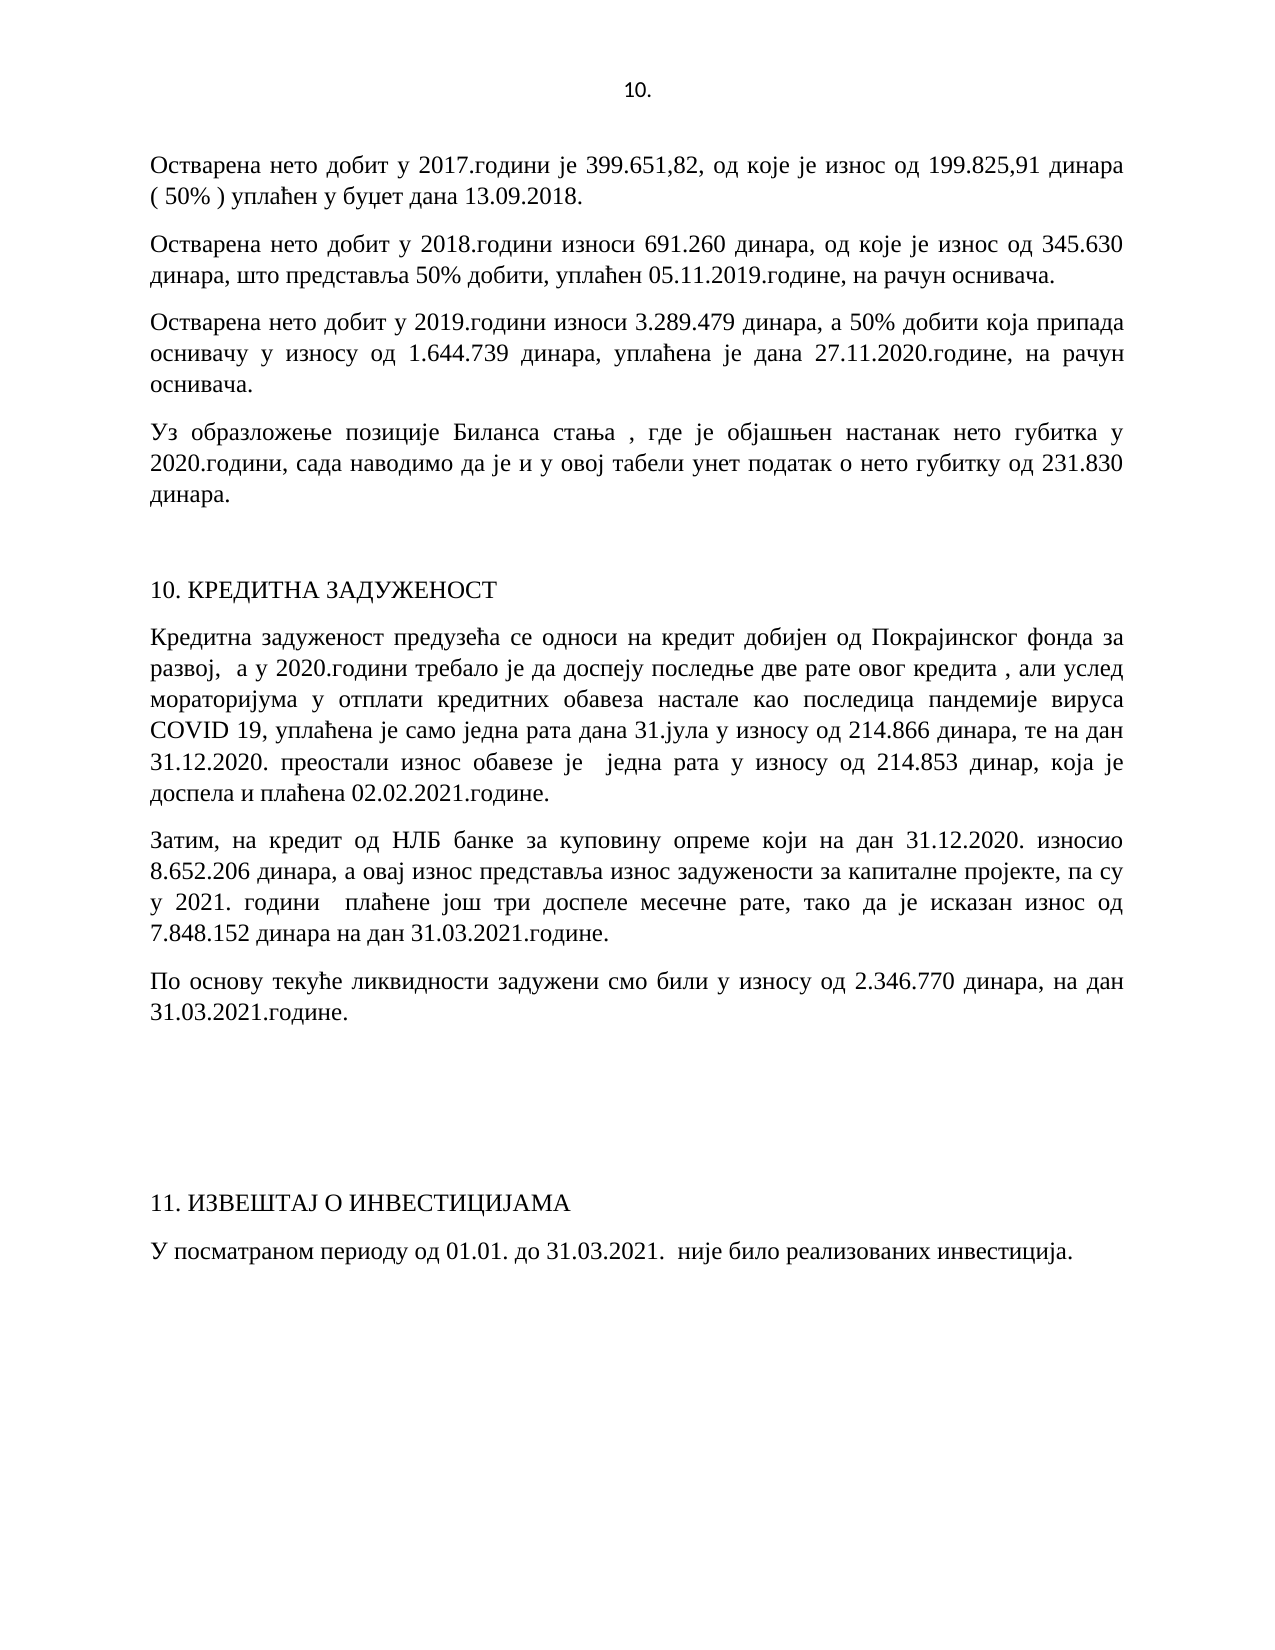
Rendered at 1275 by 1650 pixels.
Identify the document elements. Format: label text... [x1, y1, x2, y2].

text Кредитна задуженост предузећа се односи на кредит добијен од Покрајинског фонда за развој, а у 2020.години требало је да доспеју последње две рате овог кредита , али услед мораторијума у отплати кредитних обавеза настале као последица пандемије вируса COVID 19, уплаћена је само једна рата дана 31.јула у износу од 214.866 динара, те на дан 31.12.2020. преостали износ обавезе је једна рата у износу од 214.853 динар, која је доспела и плаћена 02.02.2021.године. [150, 622, 1125, 806]
text 11. ИЗВЕШТАЈ О ИНВЕСТИЦИЈАМА [150, 1188, 1125, 1217]
text У посматраном периоду од 01.01. до 31.03.2021. није било реализованих инвестиција. [150, 1236, 1125, 1264]
text Остварена нето добит у 2019.години износи 3.289.479 динара, а 50% добити која припада оснивачу у износу од 1.644.739 динара, уплаћена је дана 27.11.2020.године, на рачун оснивача. [150, 307, 1125, 398]
text 10. КРЕДИТНА ЗАДУЖЕНОСТ [150, 575, 1125, 603]
text Затим, на кредит од НЛБ банке за куповину опреме који на дан 31.12.2020. износио 8.652.206 динара, а овај износ представља износ задужености за капиталне пројекте, па су у 2021. години плаћене још три доспеле месечне рате, тако да је исказан износ од 7.848.152 динара на дан 31.03.2021.године. [150, 825, 1125, 947]
text Остварена нето добит у 2017.години је 399.651,82, од које је износ од 199.825,91 динара ( 50% ) уплаћен у буџет дана 13.09.2018. [150, 150, 1125, 210]
text Уз образложење позиције Биланса стања , где је објашњен настанак нето губитка у 2020.години, сада наводимо да је и у овој табели унет податак о нето губитку од 231.830 динара. [150, 417, 1125, 508]
text По основу текуће ликвидности задужени смо били у износу од 2.346.770 динара, на дан 31.03.2021.године. [150, 966, 1125, 1026]
text Остварена нето добит у 2018.години износи 691.260 динара, од које је износ од 345.630 динара, што представља 50% добити, уплаћен 05.11.2019.године, на рачун оснивача. [150, 229, 1125, 288]
